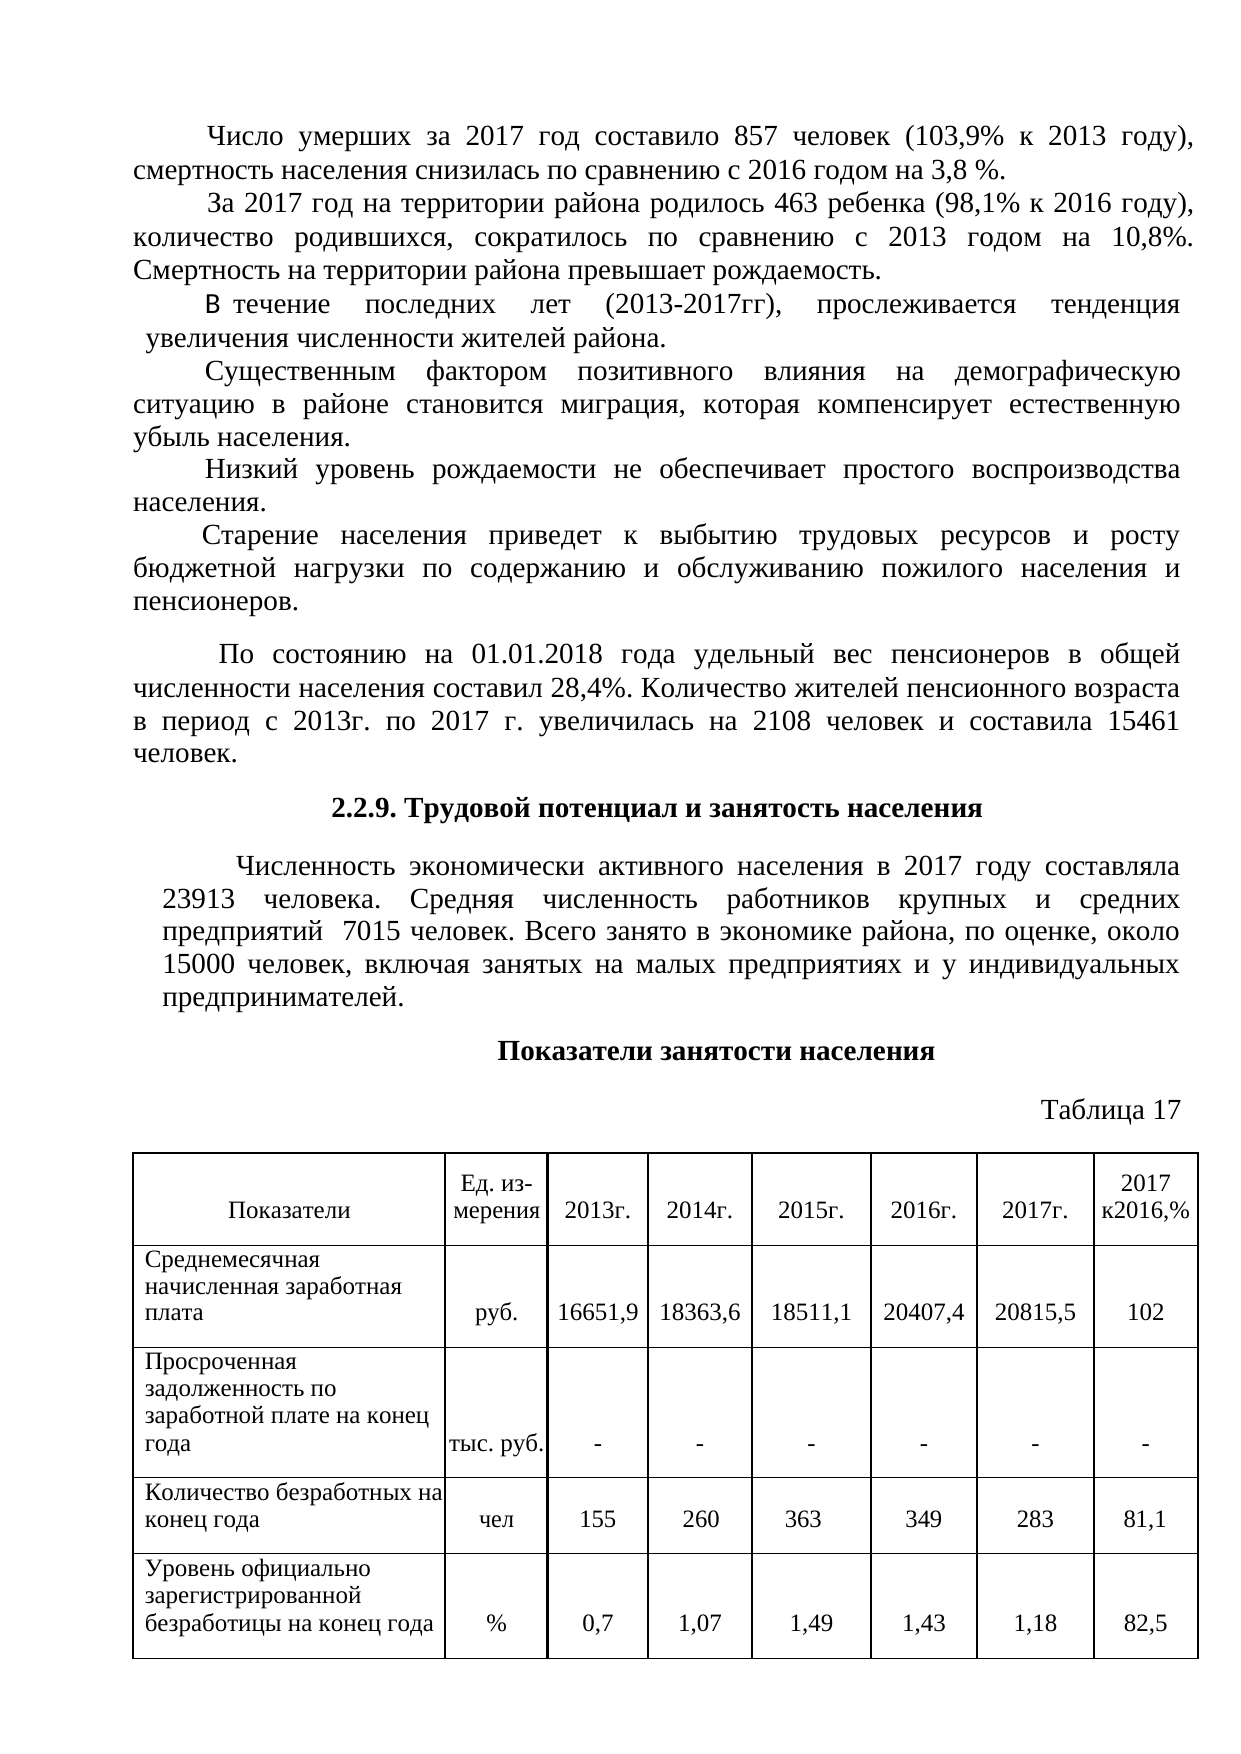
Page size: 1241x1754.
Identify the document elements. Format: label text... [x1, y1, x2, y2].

text 2.2.9. Трудовой потенциал и занятость населения [133, 790, 1181, 823]
table_cell 20815,5 [978, 1246, 1093, 1347]
table_cell 155 [549, 1478, 647, 1553]
table_cell - [753, 1348, 870, 1477]
text Число умерших за 2017 год составило 857 человек (103,9% к 2013 году), смертность населения снизилась по сравнению с 2016 годом на 3,8 %. [133, 118, 1195, 185]
text Существенным фактором позитивного влияния на демографическую ситуацию в районе становится миграция, которая компенсирует естественную убыль населения. [133, 354, 1181, 452]
text Численность экономически активного населения в 2017 году составляла 23913 человека. Средняя численность работников крупных и средних предприятий 7015 человек. Всего занято в экономике района, по оценке, около 15000 человек, включая занятых на малых предприятиях и у индивидуальных предпринимателей. [162, 849, 1181, 1012]
table_cell 363 [753, 1478, 870, 1553]
text Низкий уровень рождаемости не обеспечивает простого воспроизводства населения. [133, 452, 1181, 518]
table_cell 102 [1095, 1246, 1197, 1347]
text Таблица 17 [497, 1092, 1181, 1126]
table_cell 260 [649, 1478, 751, 1553]
table_cell - [978, 1348, 1093, 1477]
table_cell Уровень официально зарегистрированной безработицы на конец года [134, 1554, 444, 1657]
table_cell - [649, 1348, 751, 1477]
table_cell Просроченная задолженность по заработной плате на конец года [134, 1348, 444, 1477]
text Старение населения приведет к выбытию трудовых ресурсов и росту бюджетной нагрузки по содержанию и обслуживанию пожилого населения и пенсионеров. [133, 518, 1181, 617]
table_cell 16651,9 [549, 1246, 647, 1347]
text Показатели занятости населения [497, 1033, 1181, 1067]
table_cell 0,7 [549, 1554, 647, 1657]
table_header 2015г. [753, 1154, 870, 1245]
text За 2017 год на территории района родилось 463 ребенка (98,1% к 2016 году), количество родившихся, сократилось по сравнению с 2013 годом на 10,8%. Смертность на территории района превышает рождаемость. [133, 185, 1195, 286]
table_header 2013г. [549, 1154, 647, 1245]
table_cell 1,49 [753, 1554, 870, 1657]
table_cell 81,1 [1095, 1478, 1197, 1553]
table_cell % [446, 1554, 546, 1657]
table_cell руб. [446, 1246, 546, 1347]
table_header 2016г. [872, 1154, 976, 1245]
table_header 2014г. [649, 1154, 751, 1245]
table_header 2017г. [978, 1154, 1093, 1245]
table_cell Количество безработных на конец года [134, 1478, 444, 1553]
table_cell - [1095, 1348, 1197, 1477]
table_cell 349 [872, 1478, 976, 1553]
table_cell 1,43 [872, 1554, 976, 1657]
table_cell 82,5 [1095, 1554, 1197, 1657]
text По состоянию на 01.01.2018 года удельный вес пенсионеров в общей численности населения составил 28,4%. Количество жителей пенсионного возраста в период с 2013г. по 2017 г. увеличилась на 2108 человек и составила 15461 человек. [133, 638, 1181, 769]
table_cell 18363,6 [649, 1246, 751, 1347]
list течение последних лет (2013-2017гг), прослеживается тенденция увеличения численности жителей района. [145, 286, 1181, 354]
table_cell - [549, 1348, 647, 1477]
table_header Ед. из-мерения [446, 1154, 546, 1245]
table_cell 283 [978, 1478, 1093, 1553]
table_header 2017 к2016,% [1095, 1154, 1197, 1245]
table_cell 18511,1 [753, 1246, 870, 1347]
table_cell чел [446, 1478, 546, 1553]
table_cell тыс. руб. [446, 1348, 546, 1477]
table_header Показатели [134, 1154, 444, 1245]
table_cell - [872, 1348, 976, 1477]
table_cell 1,07 [649, 1554, 751, 1657]
table_cell 1,18 [978, 1554, 1093, 1657]
table_cell 20407,4 [872, 1246, 976, 1347]
table_cell Среднемесячная начисленная заработная плата [134, 1246, 444, 1347]
